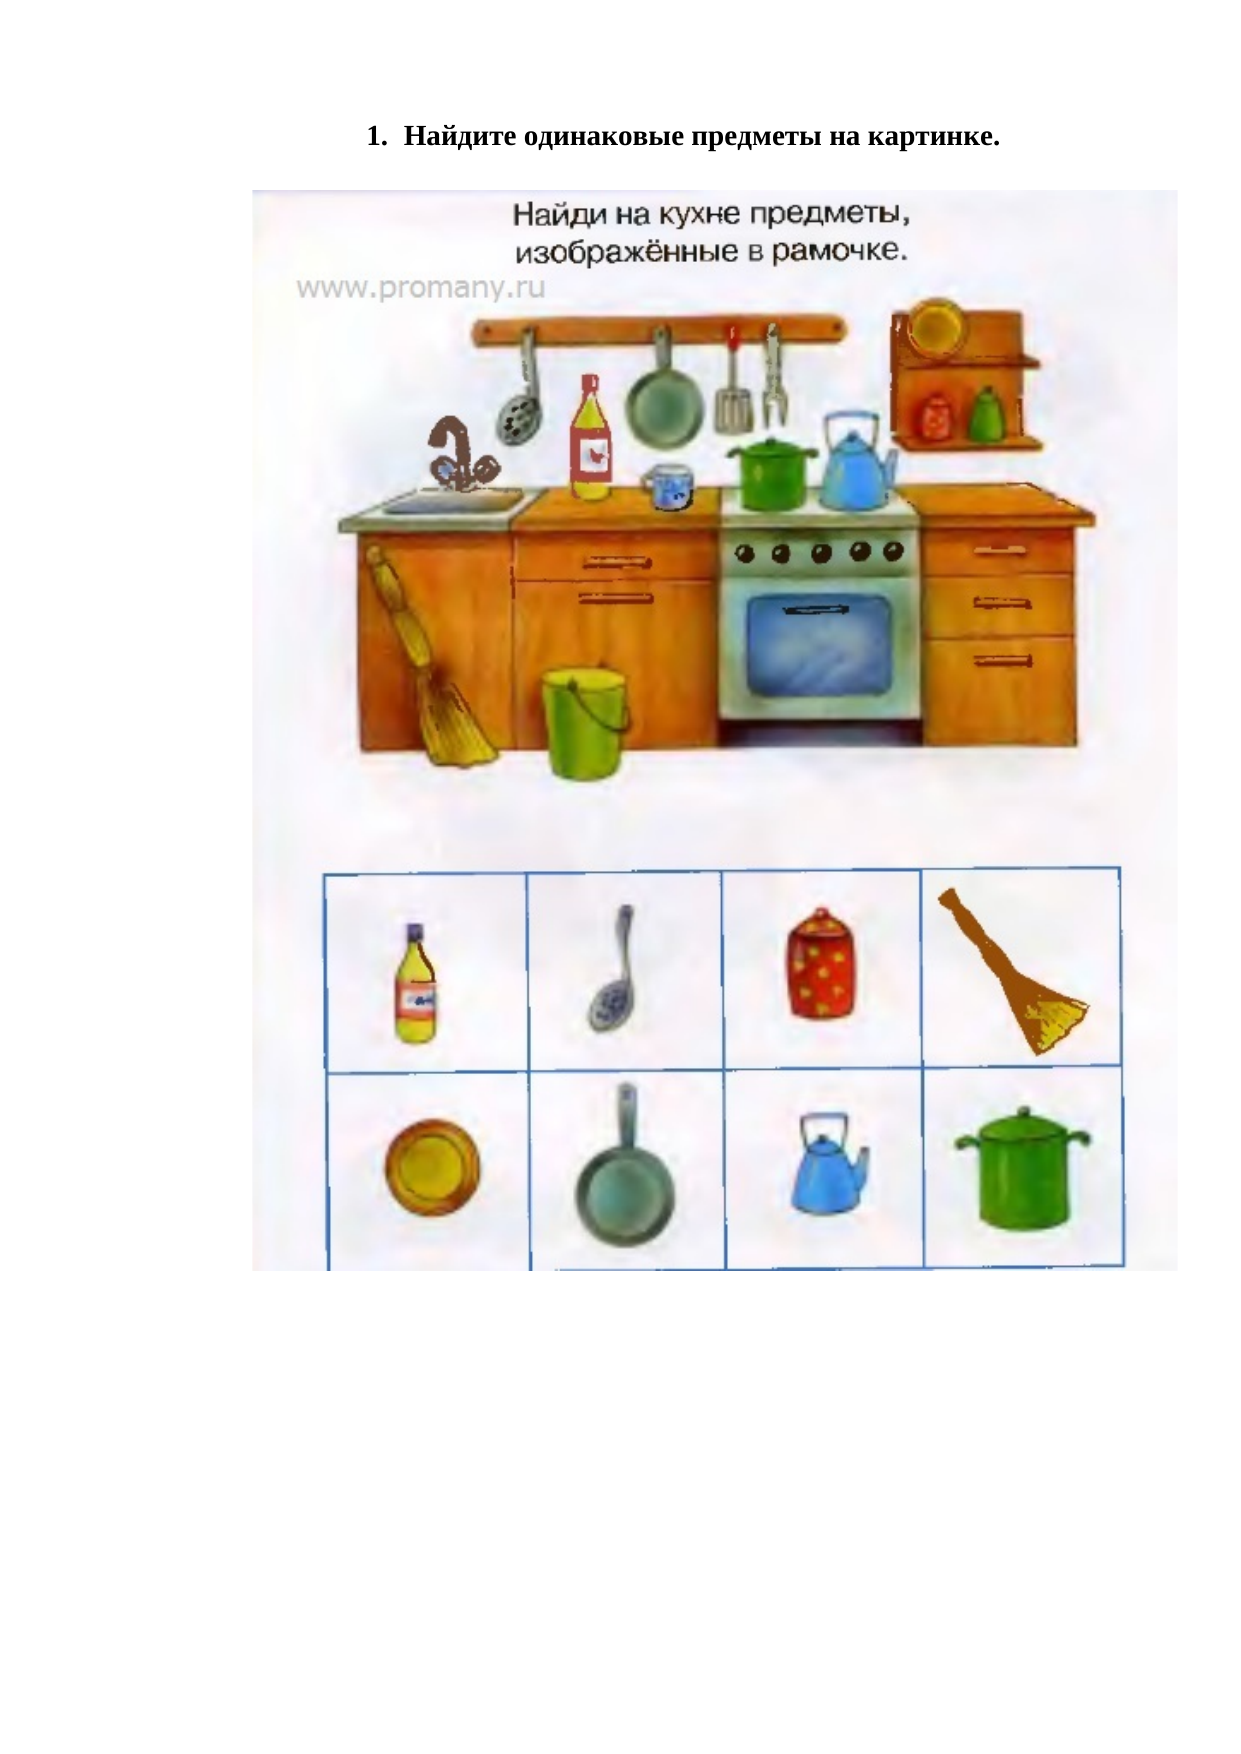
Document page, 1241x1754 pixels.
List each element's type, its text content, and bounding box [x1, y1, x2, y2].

list Найдите одинаковые предметы на картинке. [215, 118, 1152, 152]
picture [252, 190, 1178, 1271]
